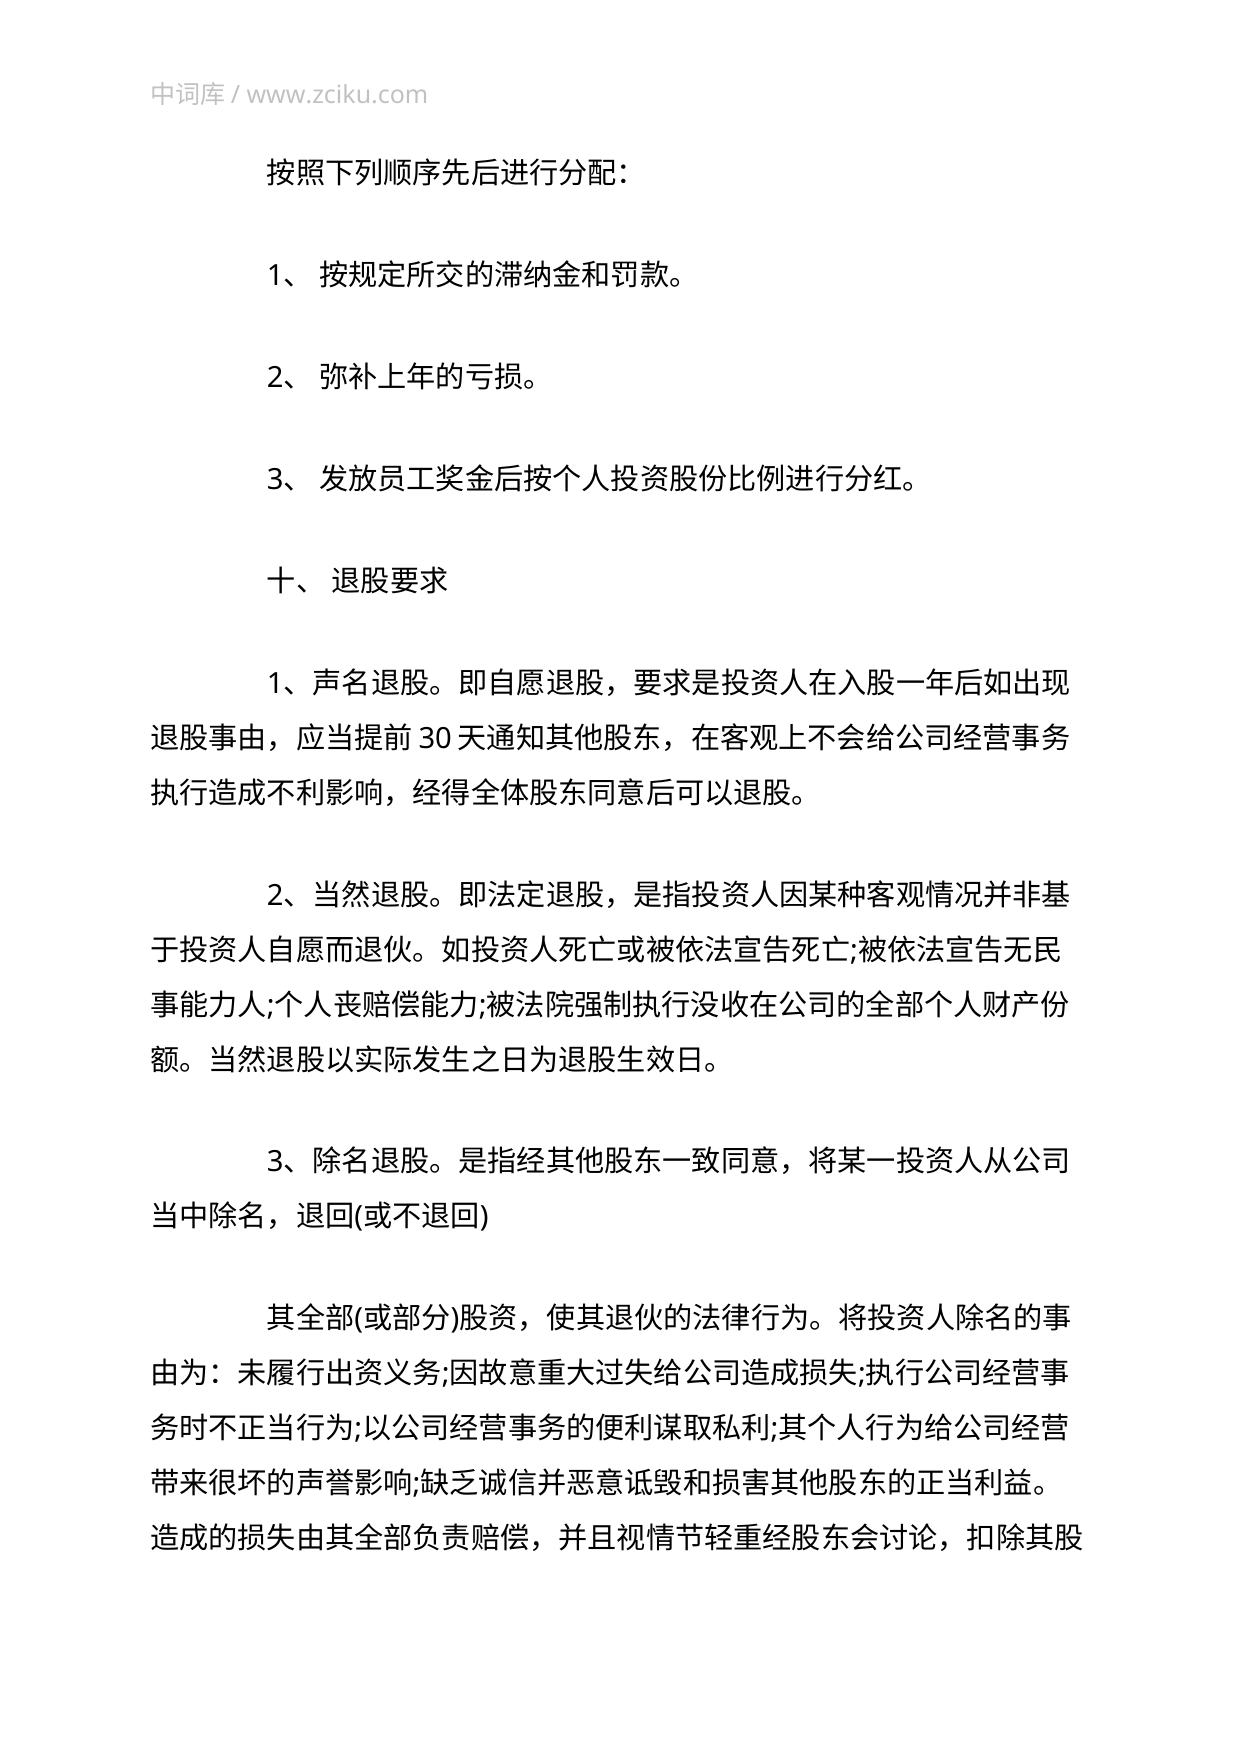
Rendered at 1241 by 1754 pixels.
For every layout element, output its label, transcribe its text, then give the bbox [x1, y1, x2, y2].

text 1、声名退股。即自愿退股，要求是投资人在入股一年后如出现退股事由，应当提前30天通知其他股东，在客观上不会给公司经营事务执行造成不利影响，经得全体股东同意后可以退股。 [150, 659, 1090, 812]
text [150, 1295, 1090, 1557]
text 十、 退股要求 [150, 558, 1090, 600]
text 1、 按规定所交的滞纳金和罚款。 [150, 252, 1090, 294]
text 按照下列顺序先后进行分配： [150, 150, 1090, 192]
text 2、 弥补上年的亏损。 [150, 354, 1090, 396]
text 2、当然退股。即法定退股，是指投资人因某种客观情况并非基于投资人自愿而退伙。如投资人死亡或被依法宣告死亡;被依法宣告无民事能力人;个人丧赔偿能力;被法院强制执行没收在公司的全部个人财产份额。当然退股以实际发生之日为退股生效日。 [150, 871, 1090, 1078]
text 3、 发放员工奖金后按个人投资股份比例进行分红。 [150, 456, 1090, 498]
text 3、除名退股。是指经其他股东一致同意，将某一投资人从公司当中除名，退回(或不退回) [150, 1138, 1090, 1235]
